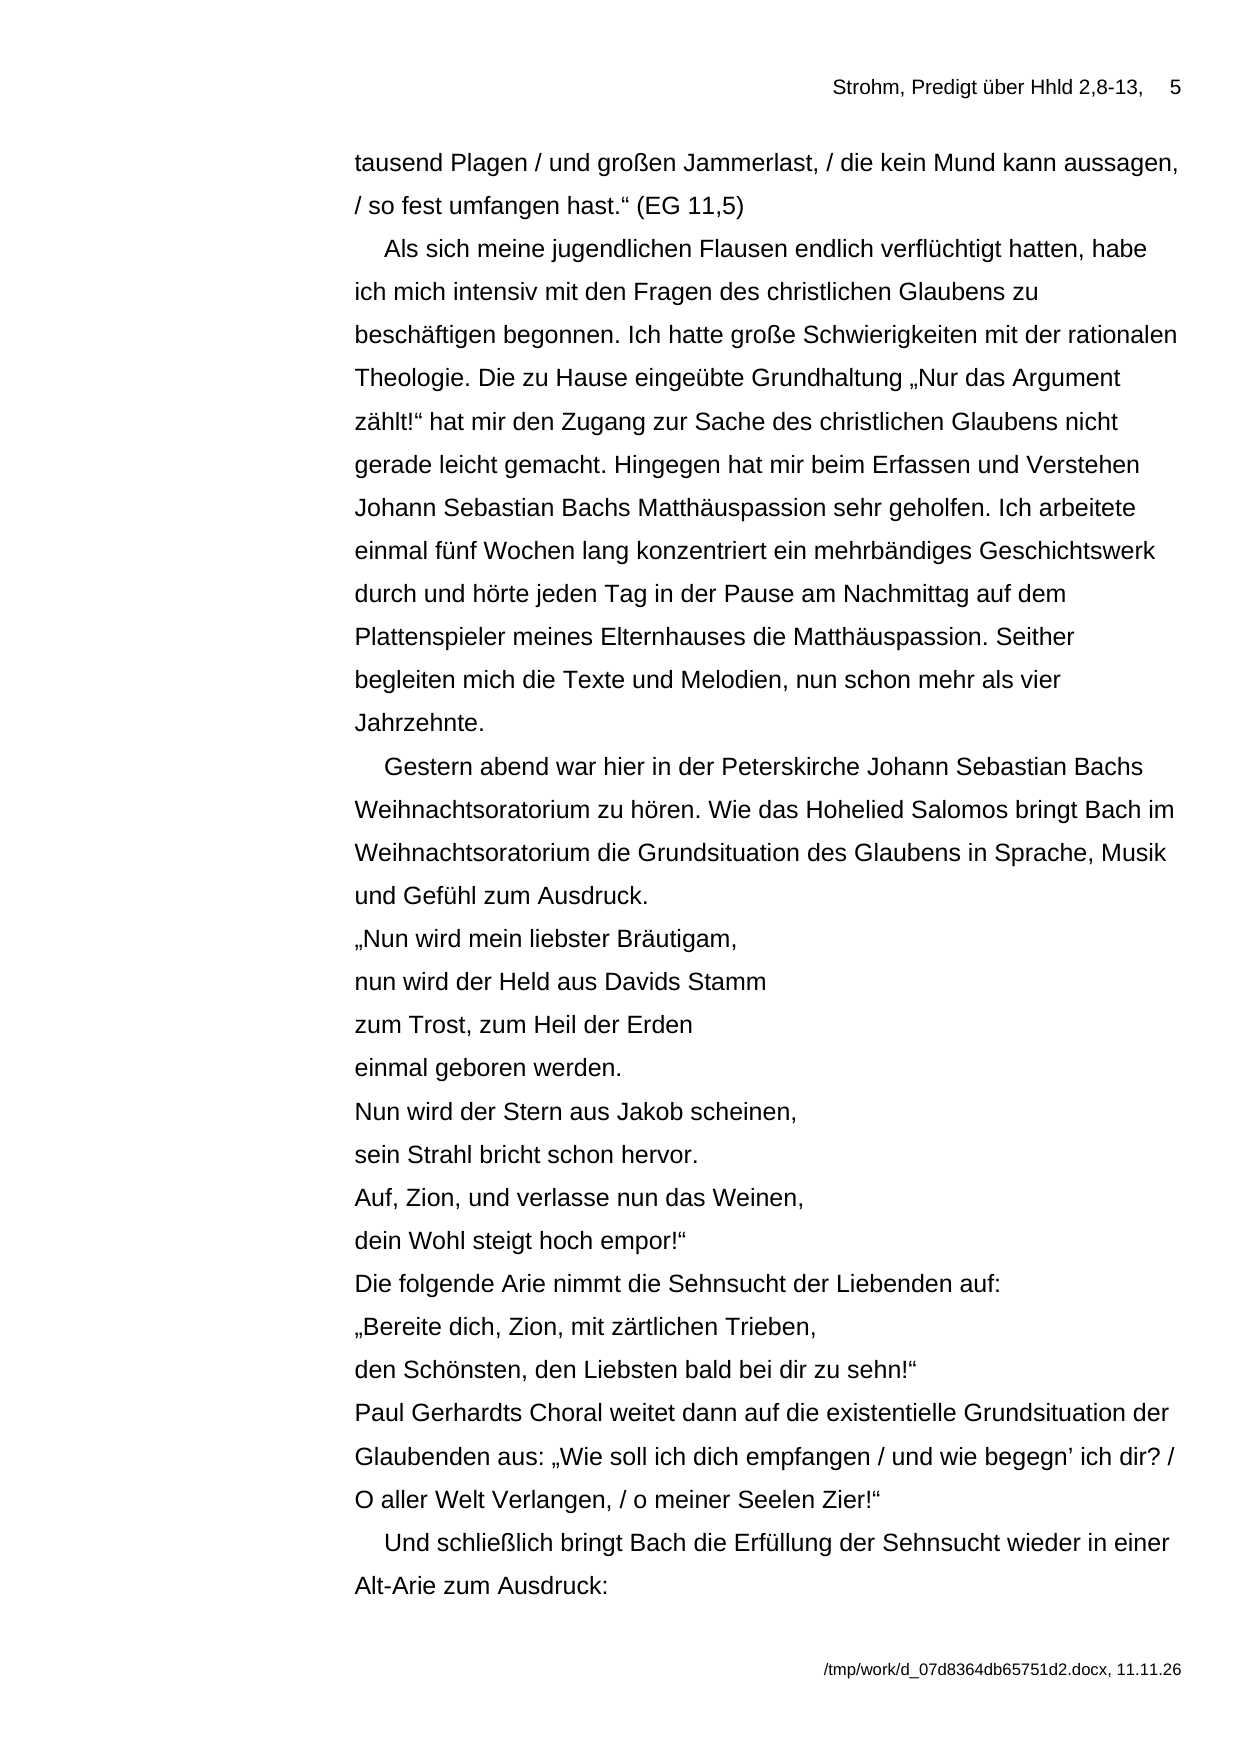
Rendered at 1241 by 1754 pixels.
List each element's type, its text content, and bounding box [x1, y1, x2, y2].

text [354, 148, 1181, 219]
text „Bereite dich, Zion, mit zärtlichen Trieben, [354, 1312, 1181, 1341]
text Paul Gerhardts Choral weitet dann auf die existentielle Grundsituation der Glaubenden aus: „Wie soll ich dich empfangen / und wie begegn’ ich dir? / O aller Welt Verlangen, / o meiner Seelen Zier!“ [354, 1398, 1181, 1513]
text zum Trost, zum Heil der Erden [354, 1010, 1181, 1039]
text sein Strahl bricht schon hervor. [354, 1139, 1181, 1168]
text nun wird der Held aus Davids Stamm [354, 967, 1181, 996]
text Die folgende Arie nimmt die Sehnsucht der Liebenden auf: [354, 1269, 1181, 1298]
text Und schließlich bringt Bach die Erfüllung der Sehnsucht wieder in einer Alt-Arie zum Ausdruck: [354, 1528, 1181, 1599]
text Auf, Zion, und verlasse nun das Weinen, [354, 1183, 1181, 1211]
text Nun wird der Stern aus Jakob scheinen, [354, 1096, 1181, 1125]
text Als sich meine jugendlichen Flausen endlich verflüchtigt hatten, habe ich mich intensiv mit den Fragen des christlichen Glaubens zu beschäftigen begonnen. Ich hatte große Schwierigkeiten mit der rationalen Theologie. Die zu Hause eingeübte Grundhaltung „Nur das Argument zählt!“ hat mir den Zugang zur Sache des christlichen Glaubens nicht gerade leicht gemacht. Hingegen hat mir beim Erfassen und Verstehen Johann Sebastian Bachs Matthäuspassion sehr geholfen. Ich arbeitete einmal fünf Wochen lang konzentriert ein mehrbändiges Geschichtswerk durch und hörte jeden Tag in der Pause am Nachmittag auf dem Plattenspieler meines Elternhauses die Matthäuspassion. Seither begleiten mich die Texte und Melodien, nun schon mehr als vier Jahrzehnte. [354, 234, 1181, 737]
text Gestern abend war hier in der Peterskirche Johann Sebastian Bachs Weihnachtsoratorium zu hören. Wie das Hohelied Salomos bringt Bach im Weihnachtsoratorium die Grundsituation des Glaubens in Sprache, Musik und Gefühl zum Ausdruck. [354, 751, 1181, 909]
text „Nun wird mein liebster Bräutigam, [354, 924, 1181, 953]
text den Schönsten, den Liebsten bald bei dir zu sehn!“ [354, 1355, 1181, 1384]
text dein Wohl steigt hoch empor!“ [354, 1226, 1181, 1254]
text einmal geboren werden. [354, 1053, 1181, 1082]
